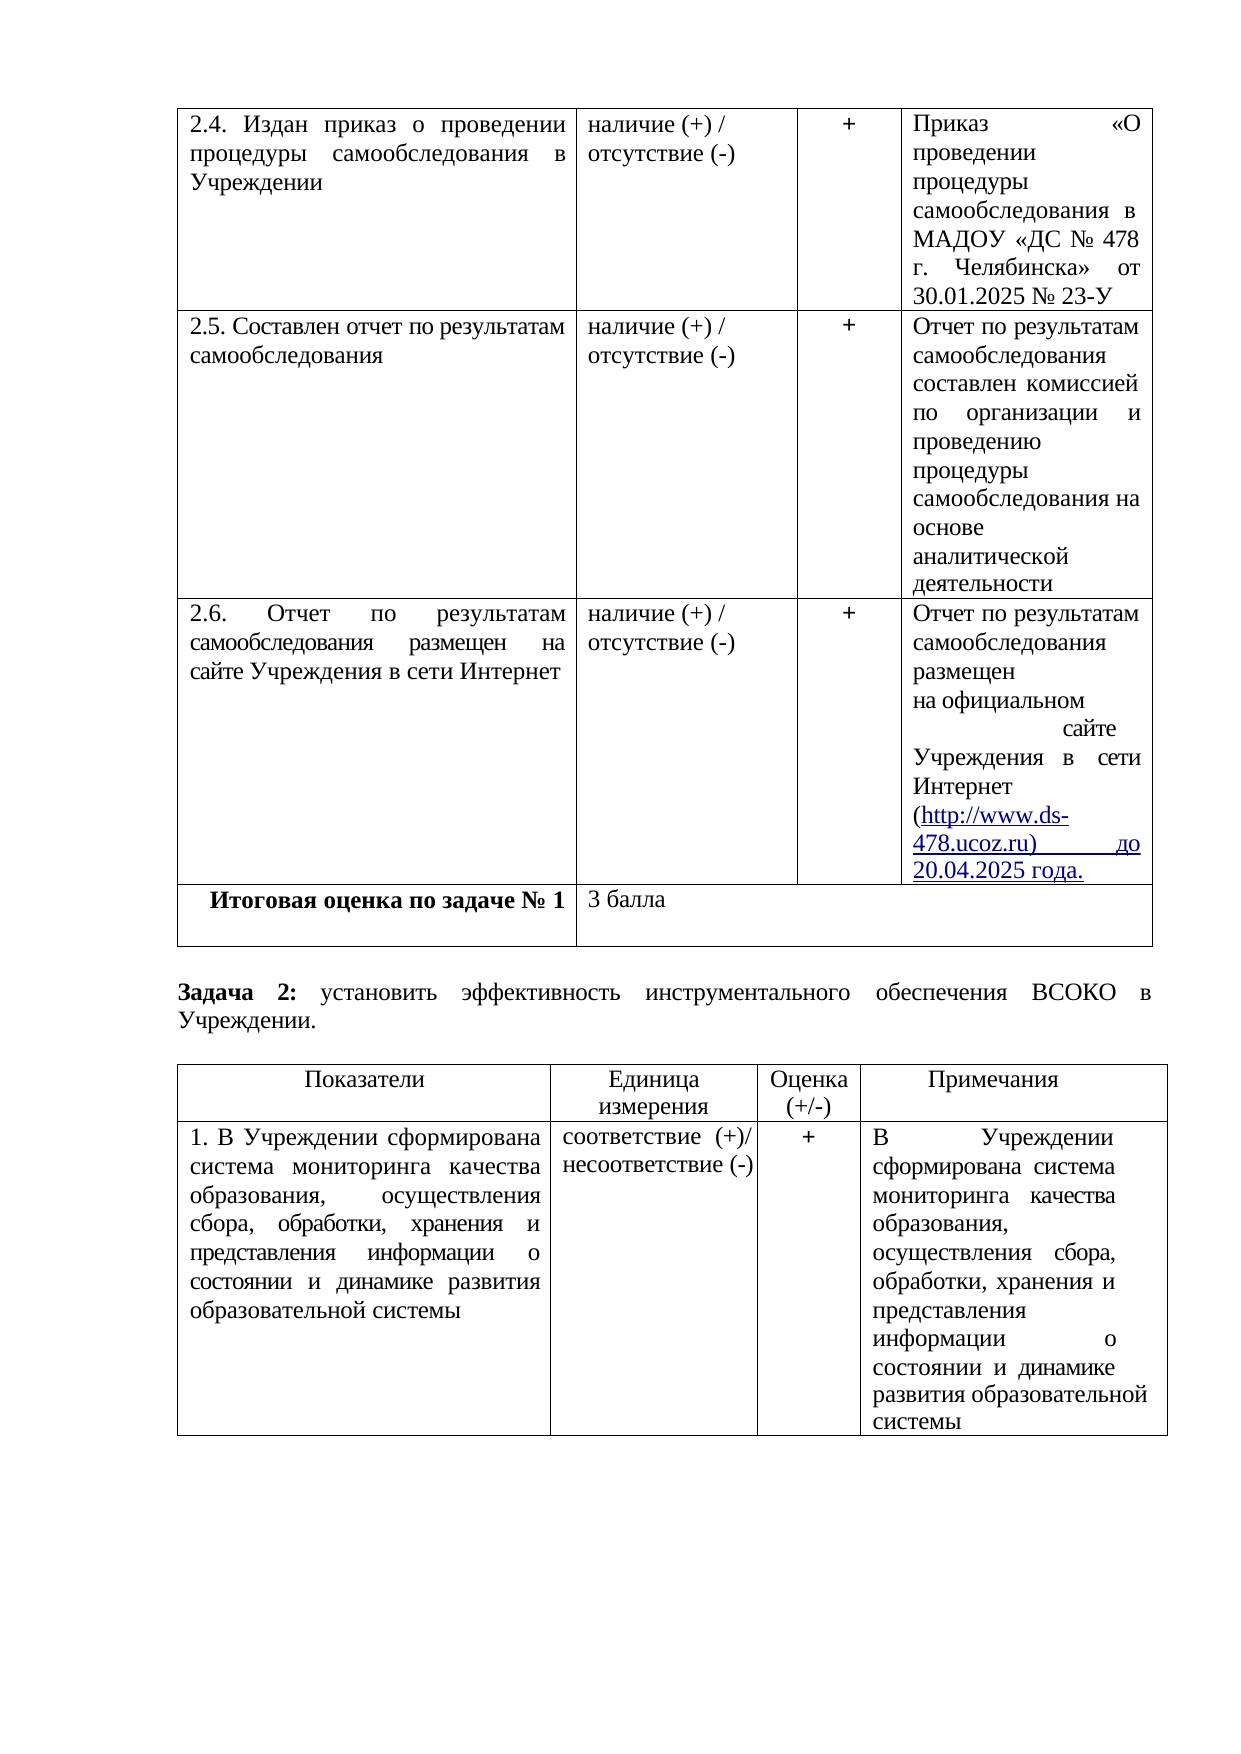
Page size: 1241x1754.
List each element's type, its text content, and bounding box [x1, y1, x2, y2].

table_cell + [798, 109, 901, 310]
table_cell 2.6. Отчет по результатам самообследования размещен на сайте Учреждения в сети Интернет [178, 599, 576, 884]
table_cell наличие (+) / отсутствие (-) [577, 599, 797, 884]
table_cell + [798, 311, 901, 597]
table_cell наличие (+) / отсутствие (-) [577, 311, 797, 597]
table_cell соответствие (+)/ несоответствие (-) [551, 1122, 757, 1435]
text Задача 2: установить эффективность инструментального обеспечения ВСОКО в Учреждении. [177, 977, 1152, 1034]
table_cell Отчет по результатам самообследования размещен на официальном сайте Учреждения в сети Интернет (http://www.ds- 478.ucoz.ru) до 20.04.2025 года. [902, 599, 1152, 884]
table_cell Итоговая оценка по задаче № 1 [178, 885, 576, 946]
table_cell Приказ «О проведении процедуры самообследования в МАДОУ «ДС № 478 г. Челябинска» от 30.01.2025 № 23-У [902, 109, 1152, 310]
table_header Показатели [178, 1065, 550, 1121]
table_header Оценка (+/-) [758, 1065, 860, 1121]
table_header Примечания [861, 1065, 1167, 1121]
table_cell + [758, 1122, 860, 1435]
table_cell 2.5. Составлен отчет по результатам самообследования [178, 311, 576, 597]
table_cell + [798, 599, 901, 884]
table_cell Отчет по результатам самообследования составлен комиссией по организации и проведению процедуры самообследования на основе аналитической деятельности [902, 311, 1152, 597]
table_cell 3 балла [577, 885, 1152, 946]
table_cell наличие (+) / отсутствие (-) [577, 109, 797, 310]
table_cell В Учреждении сформирована система мониторинга качества образования, осуществления сбора, обработки, хранения и представления информации о состоянии и динамике развития образовательной системы [861, 1122, 1167, 1435]
table_cell 1. В Учреждении сформирована система мониторинга качества образования, осуществления сбора, обработки, хранения и представления информации о состоянии и динамике развития образовательной системы [178, 1122, 550, 1435]
table_header Единица измерения [551, 1065, 757, 1121]
table_cell 2.4. Издан приказ о проведении процедуры самообследования в Учреждении [178, 109, 576, 310]
